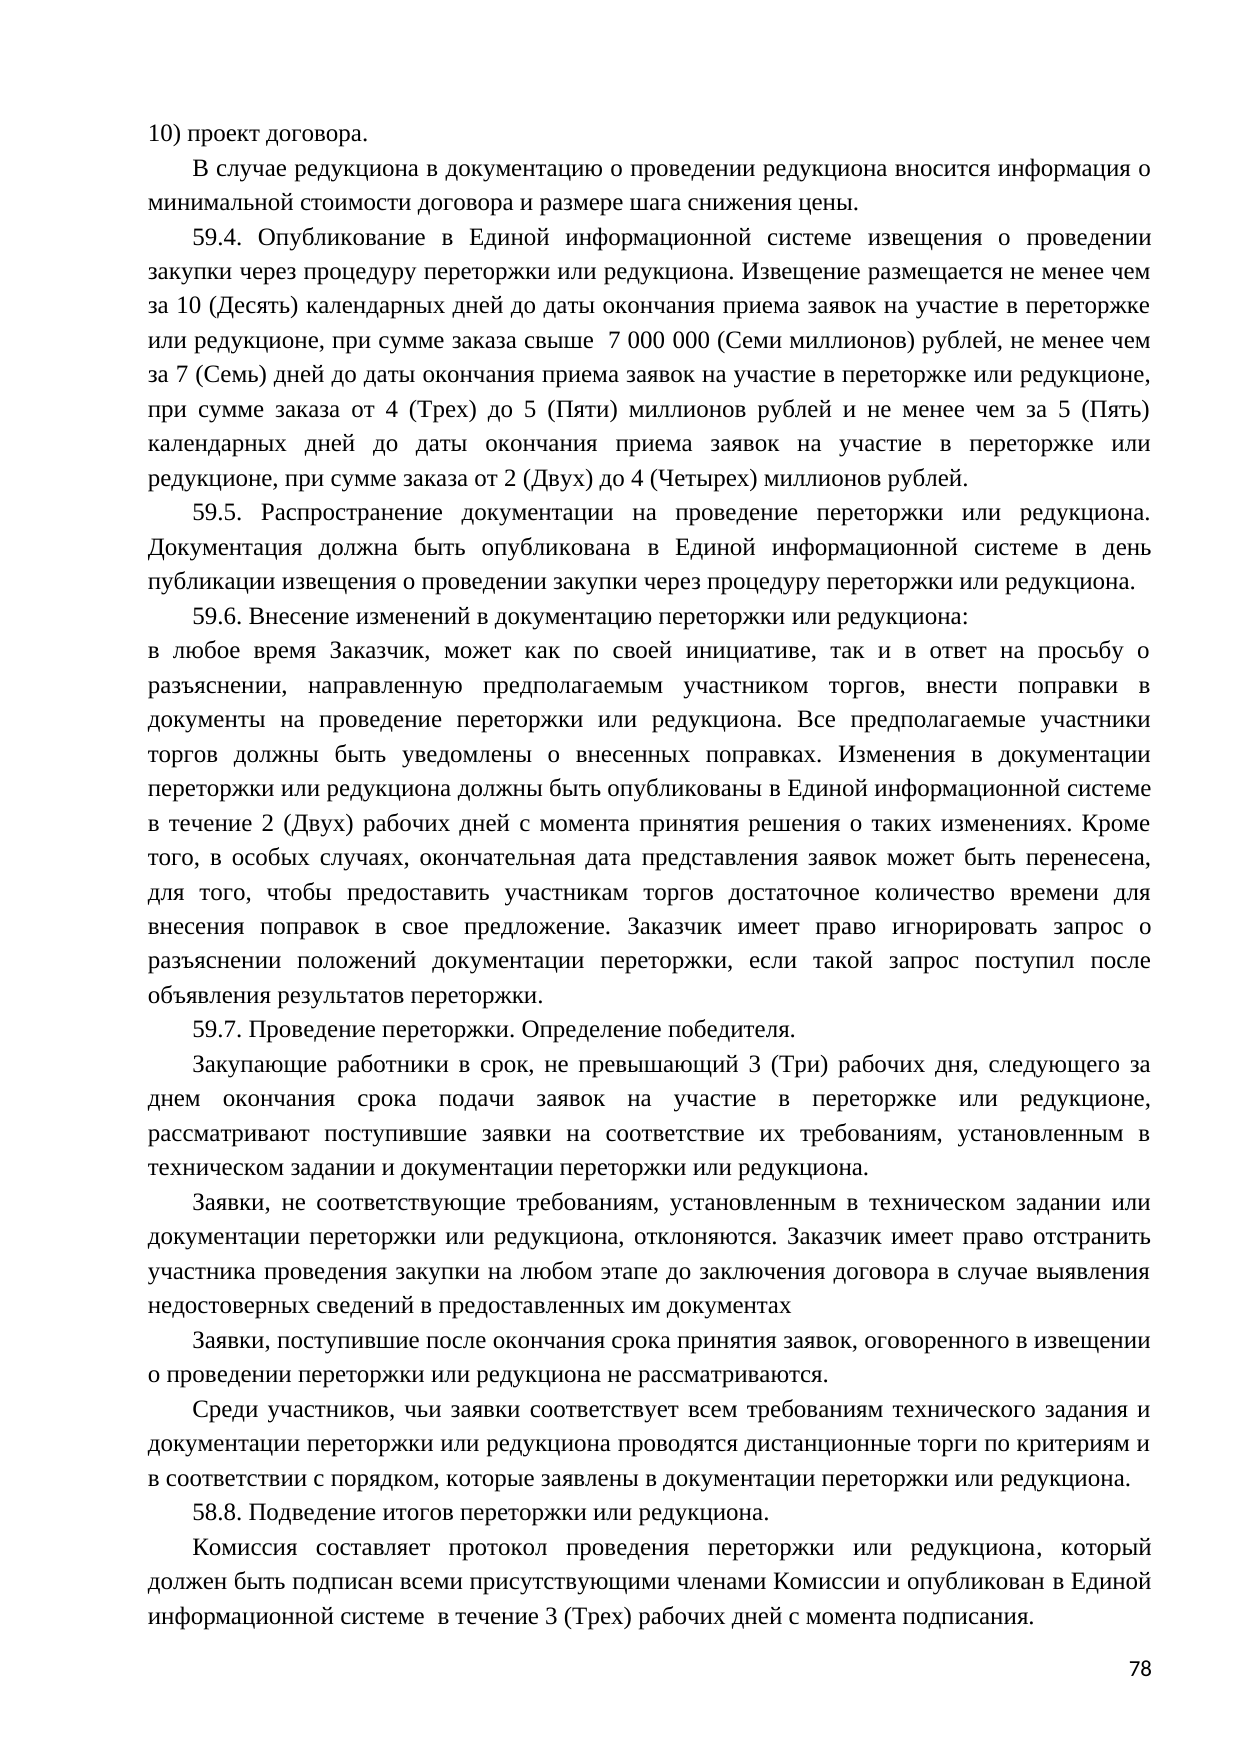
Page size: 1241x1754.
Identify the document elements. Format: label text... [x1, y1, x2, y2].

text Закупающие работники в срок, не превышающий 3 (Три) рабочих дня, следующего за днем окончания срока подачи заявок на участие в переторжке или редукционе, рассматривают поступившие заявки на соответствие их требованиям, установленным в техническом задании и документации переторжки или редукциона. [148, 1049, 1152, 1181]
text Среди участников, чьи заявки соответствует всем требованиям технического задания и документации переторжки или редукциона проводятся дистанционные торги по критериям и в соответствии с порядком, которые заявлены в документации переторжки или редукциона. [148, 1394, 1152, 1492]
text в любое время Заказчик, может как по своей инициативе, так и в ответ на просьбу о разъяснении, направленную предполагаемым участником торгов, внести поправки в документы на проведение переторжки или редукциона. Все предполагаемые участники торгов должны быть уведомлены о внесенных поправках. Изменения в документации переторжки или редукциона должны быть опубликованы в Единой информационной системе в течение 2 (Двух) рабочих дней с момента принятия решения о таких изменениях. Кроме того, в особых случаях, окончательная дата представления заявок может быть перенесена, для того, чтобы предоставить участникам торгов достаточное количество времени для внесения поправок в свое предложение. Заказчик имеет право игнорировать запрос о разъяснении положений документации переторжки, если такой запрос поступил после объявления результатов переторжки. [148, 635, 1152, 1009]
text Комиссия составляет протокол проведения переторжки или редукциона, который должен быть подписан всеми присутствующими членами Комиссии и опубликован в Единой информационной системе в течение 3 (Трех) рабочих дней с момента подписания. [148, 1532, 1152, 1629]
text 59.5. Распространение документации на проведение переторжки или редукциона. Документация должна быть опубликована в Единой информационной системе в день публикации извещения о проведении закупки через процедуру переторжки или редукциона. [148, 497, 1152, 595]
text Заявки, не соответствующие требованиям, установленным в техническом задании или документации переторжки или редукциона, отклоняются. Заказчик имеет право отстранить участника проведения закупки на любом этапе до заключения договора в случае выявления недостоверных сведений в предоставленных им документах [148, 1187, 1152, 1319]
text 59.4. Опубликование в Единой информационной системе извещения о проведении закупки через процедуру переторжки или редукциона. Извещение размещается не менее чем за 10 (Десять) календарных дней до даты окончания приема заявок на участие в переторжке или редукционе, при сумме заказа свыше 7 000 000 (Семи миллионов) рублей, не менее чем за 7 (Семь) дней до даты окончания приема заявок на участие в переторжке или редукционе, при сумме заказа от 4 (Трех) до 5 (Пяти) миллионов рублей и не менее чем за 5 (Пять) календарных дней до даты окончания приема заявок на участие в переторжке или редукционе, при сумме заказа от 2 (Двух) до 4 (Четырех) миллионов рублей. [148, 222, 1152, 492]
text В случае редукциона в документацию о проведении редукциона вносится информация о минимальной стоимости договора и размере шага снижения цены. [148, 153, 1152, 216]
text 59.7. Проведение переторжки. Определение победителя. [148, 1014, 1152, 1043]
text Заявки, поступившие после окончания срока принятия заявок, оговоренного в извещении о проведении переторжки или редукциона не рассматриваются. [148, 1325, 1152, 1388]
text 59.6. Внесение изменений в документацию переторжки или редукциона: [148, 601, 1152, 629]
text 10) проект договора. [148, 118, 1152, 147]
text 58.8. Подведение итогов переторжки или редукциона. [148, 1497, 1152, 1526]
